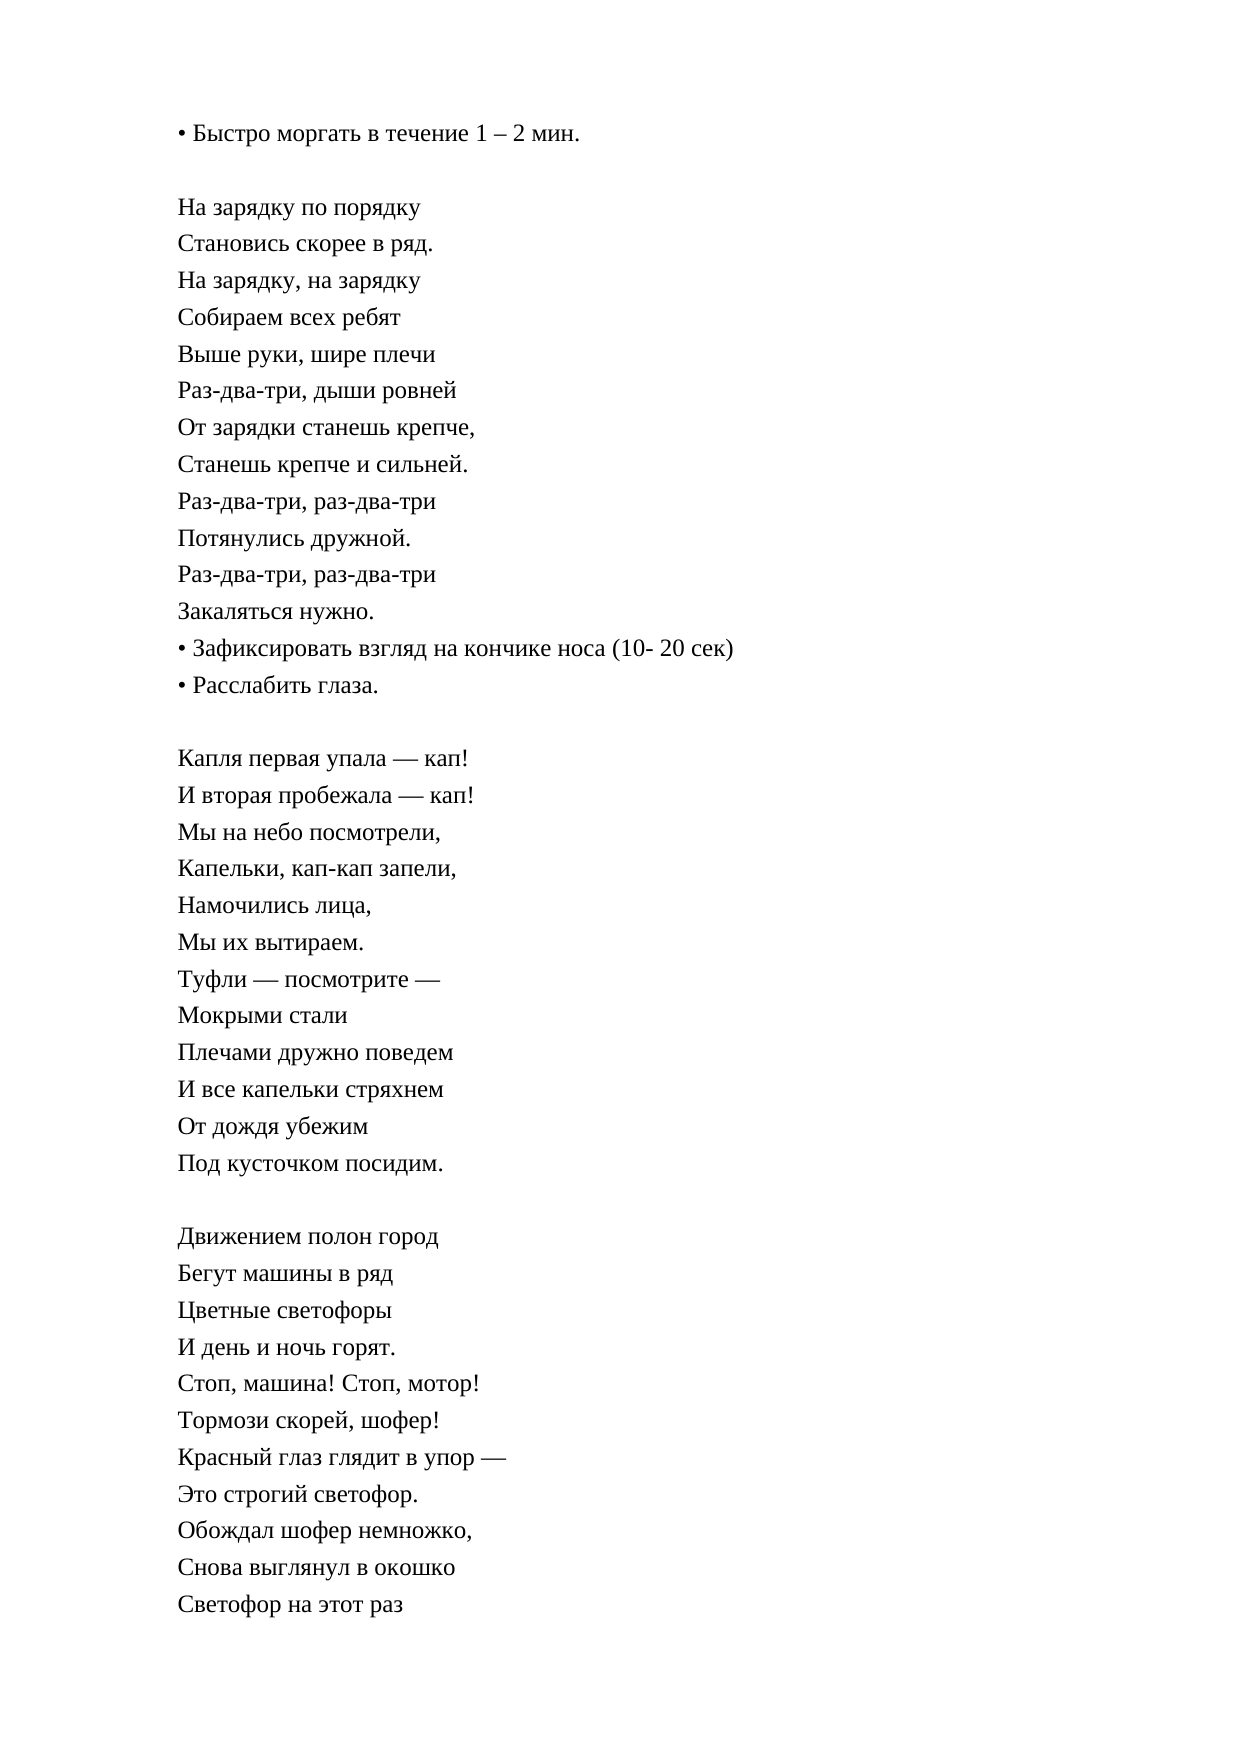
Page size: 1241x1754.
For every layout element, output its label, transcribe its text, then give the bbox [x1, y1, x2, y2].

text И вторая пробежала — кап! [177, 780, 1152, 809]
text • Расслабить глаза. [177, 670, 1152, 698]
text Бегут машины в ряд [177, 1258, 1152, 1287]
text Это строгий светофор. [177, 1479, 1152, 1507]
text Тормози скорей, шофер! [177, 1405, 1152, 1434]
text И все капельки стряхнем [177, 1074, 1152, 1103]
text Закаляться нужно. [177, 596, 1152, 625]
text Под кусточком посидим. [177, 1148, 1152, 1176]
text Снова выглянул в окошко [177, 1552, 1152, 1581]
text Раз-два-три, дыши ровней [177, 376, 1152, 404]
text Обождал шофер немножко, [177, 1515, 1152, 1544]
text Потянулись дружной. [177, 523, 1152, 551]
text От дождя убежим [177, 1111, 1152, 1140]
text Цветные светофоры [177, 1295, 1152, 1323]
text Стоп, машина! Стоп, мотор! [177, 1368, 1152, 1397]
text Туфли — посмотрите — [177, 964, 1152, 993]
text Становись скорее в ряд. [177, 228, 1152, 257]
text • Быстро моргать в течение 1 – 2 мин. [177, 118, 1152, 147]
text Плечами дружно поведем [177, 1037, 1152, 1066]
text • Зафиксировать взгляд на кончике носа (10- 20 сек) [177, 633, 1152, 662]
text Светофор на этот раз [177, 1589, 1152, 1618]
text Раз-два-три, раз-два-три [177, 559, 1152, 588]
text Собираем всех ребят [177, 302, 1152, 331]
text Мокрыми стали [177, 1001, 1152, 1029]
text И день и ночь горят. [177, 1332, 1152, 1360]
text Раз-два-три, раз-два-три [177, 486, 1152, 514]
text Капля первая упала — кап! [177, 743, 1152, 772]
text Выше руки, шире плечи [177, 339, 1152, 367]
text Капельки, кап-кап запели, [177, 853, 1152, 882]
text Мы на небо посмотрели, [177, 817, 1152, 846]
text Мы их вытираем. [177, 927, 1152, 956]
text Станешь крепче и сильней. [177, 449, 1152, 478]
text Намочились лица, [177, 890, 1152, 919]
text Красный глаз глядит в упор — [177, 1442, 1152, 1471]
text На зарядку, на зарядку [177, 265, 1152, 294]
text На зарядку по порядку [177, 192, 1152, 220]
text Движением полон город [177, 1221, 1152, 1250]
text От зарядки станешь крепче, [177, 412, 1152, 441]
